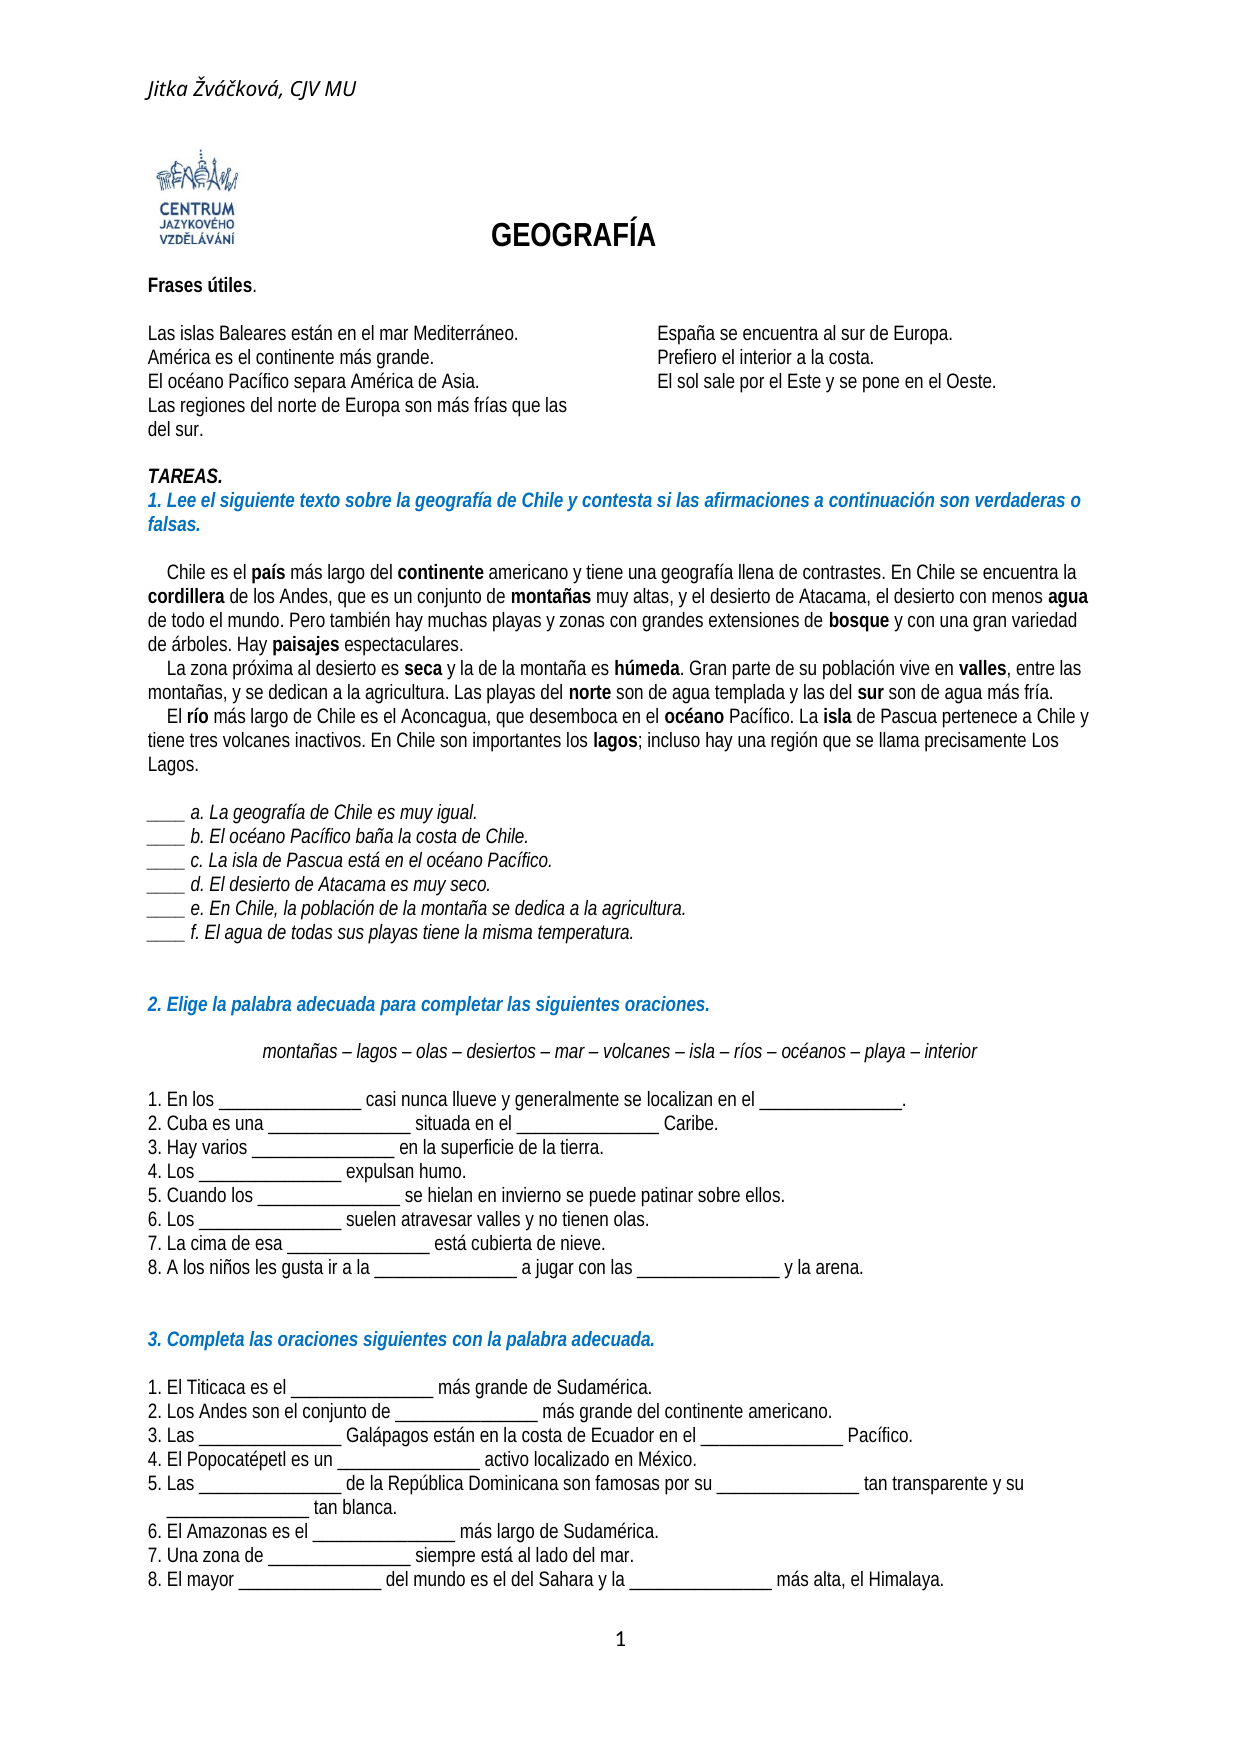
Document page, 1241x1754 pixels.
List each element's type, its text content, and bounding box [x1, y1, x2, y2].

text 2. Cuba es una _______________ situada en el _______________ Caribe. [148, 1111, 1093, 1135]
text Frases útiles. [148, 273, 1093, 297]
text ____ e. En Chile, la población de la montaña se dedica a la agricultura. [148, 896, 1093, 920]
text 1. En los _______________ casi nunca llueve y generalmente se localizan en el _______________. [148, 1087, 1093, 1111]
text GEOGRAFÍA [148, 148, 1093, 253]
text montañas – lagos – olas – desiertos – mar – volcanes – isla – ríos – océanos – playa – interior [148, 1039, 1093, 1063]
text 5. Las _______________ de la República Dominicana son famosas por su _______________ tan transparente y su [148, 1471, 1093, 1495]
text 1. El Titicaca es el _______________ más grande de Sudamérica. [148, 1375, 1093, 1399]
text 5. Cuando los _______________ se hielan en invierno se puede patinar sobre ellos. [148, 1183, 1093, 1207]
text 7. Una zona de _______________ siempre está al lado del mar. [148, 1543, 1093, 1567]
text 3. Las _______________ Galápagos están en la costa de Ecuador en el _______________ Pacífico. [148, 1423, 1093, 1447]
text América es el continente más grande. [148, 345, 583, 369]
text ____ b. El océano Pacífico baña la costa de Chile. [148, 824, 1093, 848]
text 6. El Amazonas es el _______________ más largo de Sudamérica. [148, 1519, 1093, 1543]
text _______________ tan blanca. [148, 1495, 1093, 1519]
text 7. La cima de esa _______________ está cubierta de nieve. [148, 1231, 1093, 1255]
text 2. Los Andes son el conjunto de _______________ más grande del continente americano. [148, 1399, 1093, 1423]
text Prefiero el interior a la costa. [657, 345, 1093, 369]
text Las regiones del norte de Europa son más frías que las del sur. [148, 393, 583, 441]
text 4. El Popocatépetl es un _______________ activo localizado en México. [148, 1447, 1093, 1471]
text ____ d. El desierto de Atacama es muy seco. [148, 872, 1093, 896]
text ____ a. La geografía de Chile es muy igual. [148, 800, 1093, 824]
text ____ c. La isla de Pascua está en el océano Pacífico. [148, 848, 1093, 872]
text La zona próxima al desierto es seca y la de la montaña es húmeda. Gran parte de su población vive en valles, entre las montañas, y se dedican a la agricultura. Las playas del norte son de agua templada y las del sur son de agua más fría. [148, 656, 1093, 704]
text 4. Los _______________ expulsan humo. [148, 1159, 1093, 1183]
text España se encuentra al sur de Europa. [657, 321, 1093, 345]
text 8. A los niños les gusta ir a la _______________ a jugar con las _______________ y la arena. [148, 1255, 1093, 1279]
text Chile es el país más largo del continente americano y tiene una geografía llena de contrastes. En Chile se encuentra la cordillera de los Andes, que es un conjunto de montañas muy altas, y el desierto de Atacama, el desierto con menos agua de todo el mundo. Pero también hay muchas playas y zonas con grandes extensiones de bosque y con una gran variedad de árboles. Hay paisajes espectaculares. [148, 560, 1093, 656]
text 3. Hay varios _______________ en la superficie de la tierra. [148, 1135, 1093, 1159]
text 2. Elige la palabra adecuada para completar las siguientes oraciones. [148, 992, 1093, 1016]
text 6. Los _______________ suelen atravesar valles y no tienen olas. [148, 1207, 1093, 1231]
text 8. El mayor _______________ del mundo es el del Sahara y la _______________ más alta, el Himalaya. [148, 1567, 1093, 1591]
text El sol sale por el Este y se pone en el Oeste. [657, 369, 1093, 393]
picture [147, 147, 247, 246]
text El río más largo de Chile es el Aconcagua, que desemboca en el océano Pacífico. La isla de Pascua pertenece a Chile y tiene tres volcanes inactivos. En Chile son importantes los lagos; incluso hay una región que se llama precisamente Los Lagos. [148, 704, 1093, 776]
text ____ f. El agua de todas sus playas tiene la misma temperatura. [148, 920, 1093, 944]
text TAREAS. [148, 464, 1093, 488]
text Las islas Baleares están en el mar Mediterráneo. [148, 321, 583, 345]
text El océano Pacífico separa América de Asia. [148, 369, 583, 393]
text 3. Completa las oraciones siguientes con la palabra adecuada. [148, 1327, 1093, 1351]
text 1. Lee el siguiente texto sobre la geografía de Chile y contesta si las afirmaciones a continuación son verdaderas o falsas. [148, 488, 1093, 536]
